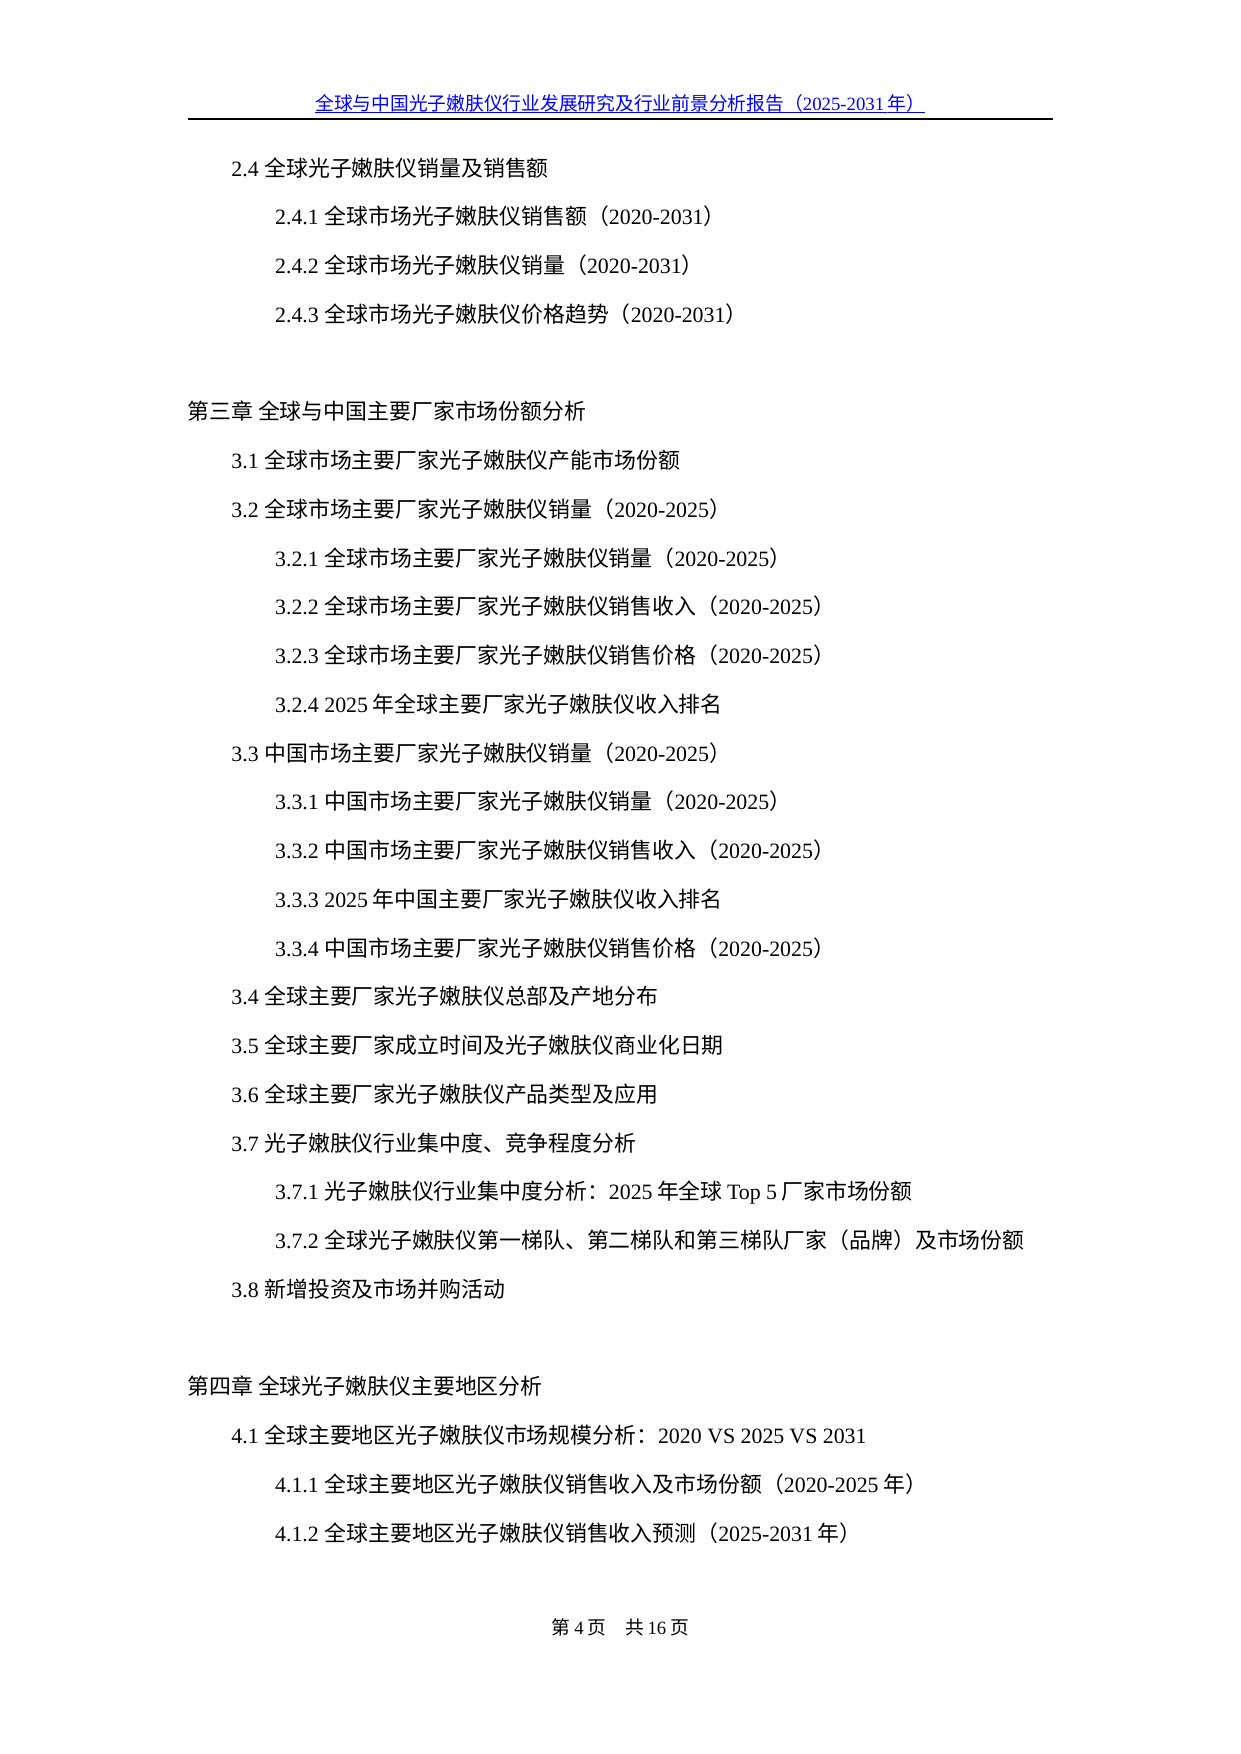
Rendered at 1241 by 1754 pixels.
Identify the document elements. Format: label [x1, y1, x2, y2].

text [187, 150, 1053, 1548]
